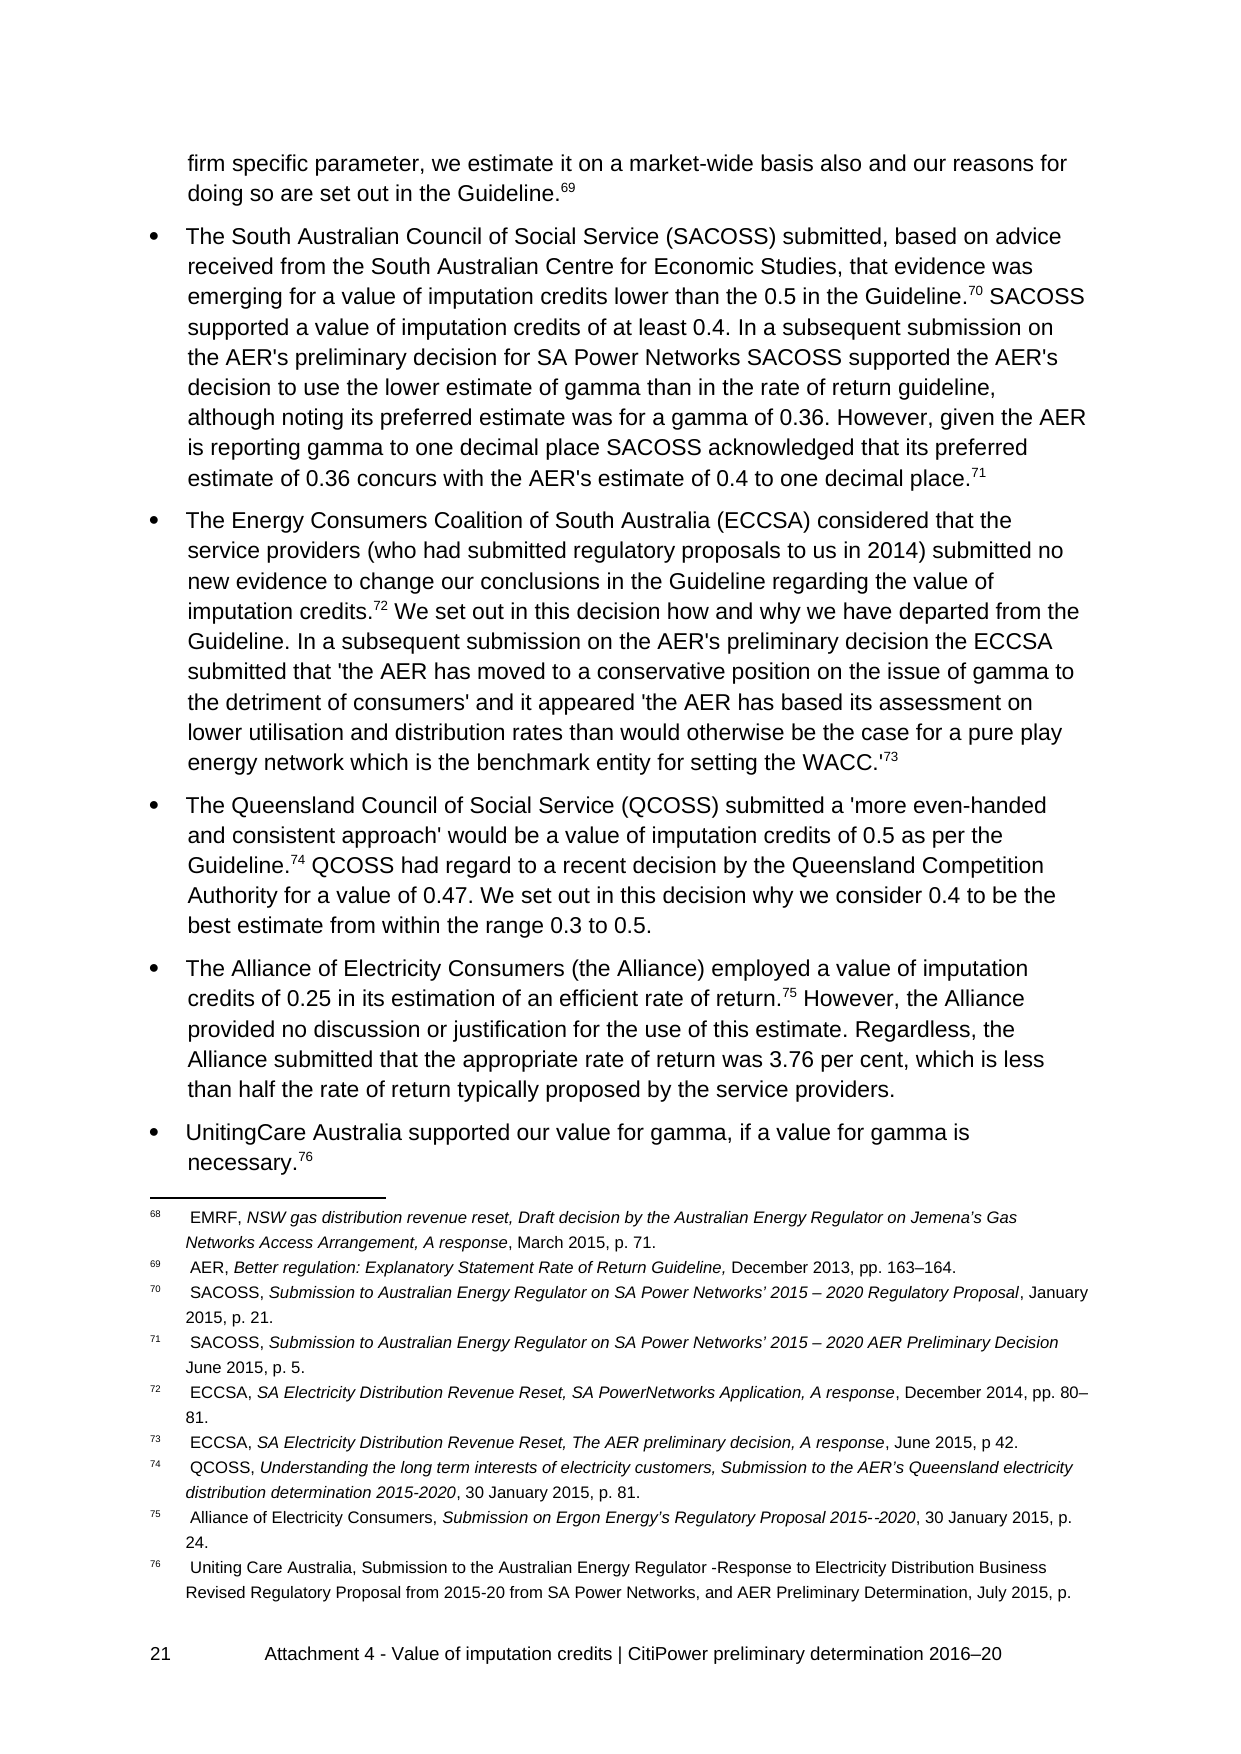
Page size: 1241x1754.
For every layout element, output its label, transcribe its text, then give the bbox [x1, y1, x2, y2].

list The South Australian Council of Social Service (SACOSS) submitted, based on advice received from the South Australian Centre for Economic Studies, that evidence was emerging for a value of imputation credits lower than the 0.5 in the Guideline. SACOSS supported a value of imputation credits of at least 0.4. In a subsequent submission on the AER's preliminary decision for SA Power Networks SACOSS supported the AER's decision to use the lower estimate of gamma than in the rate of return guideline, although noting its preferred estimate was for a gamma of 0.36. However, given the AER is reporting gamma to one decimal place SACOSS acknowledged that its preferred estimate of 0.36 concurs with the AER's estimate of 0.4 to one decimal place. [150, 223, 1090, 491]
list The Alliance of Electricity Consumers (the Alliance) employed a value of imputation credits of 0.25 in its estimation of an efficient rate of return. However, the Alliance provided no discussion or justification for the use of this estimate. Regardless, the Alliance submitted that the appropriate rate of return was 3.76 per cent, which is less than half the rate of return typically proposed by the service providers. [150, 955, 1090, 1102]
list UnitingCare Australia supported our value for gamma, if a value for gamma is necessary. [150, 1119, 1090, 1175]
list The Queensland Council of Social Service (QCOSS) submitted a 'more even-handed and consistent approach' would be a value of imputation credits of 0.5 as per the Guideline. QCOSS had regard to a recent decision by the Queensland Competition Authority for a value of 0.47. We set out in this decision why we consider 0.4 to be the best estimate from within the range 0.3 to 0.5. [150, 792, 1090, 939]
list The Energy Consumers Coalition of South Australia (ECCSA) considered that the service providers (who had submitted regulatory proposals to us in 2014) submitted no new evidence to change our conclusions in the Guideline regarding the value of imputation credits. We set out in this decision how and why we have departed from the Guideline. In a subsequent submission on the AER's preliminary decision the ECCSA submitted that 'the AER has moved to a conservative position on the issue of gamma to the detriment of consumers' and it appeared 'the AER has based its assessment on lower utilisation and distribution rates than would otherwise be the case for a pure play energy network which is the benchmark entity for setting the WACC.' [150, 507, 1090, 775]
